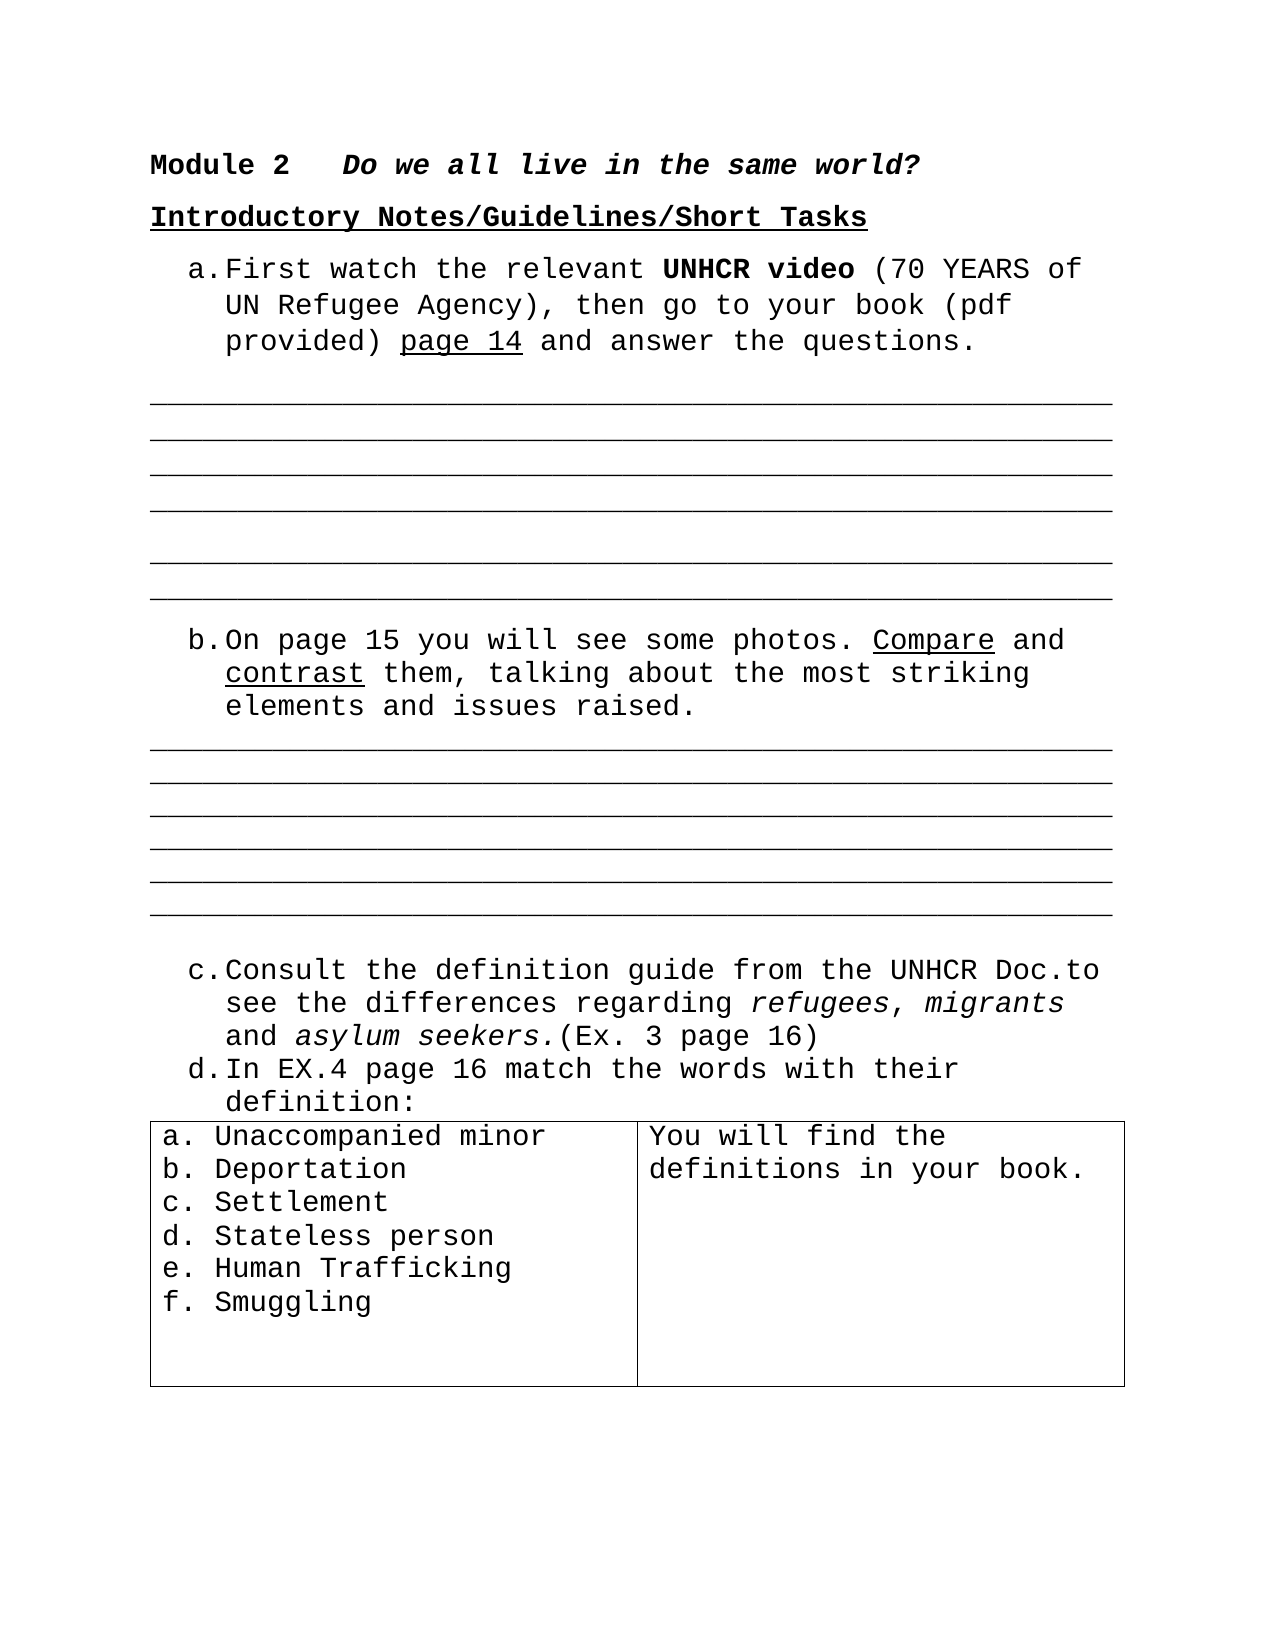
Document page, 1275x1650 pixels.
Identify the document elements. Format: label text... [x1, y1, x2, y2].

text Module 2 Do we all live in the same world? [150, 150, 1125, 183]
text __________________________________________________________________________________________________________________________________________________________________________________________________________________________________________________________________________________________________________________________________________ [150, 724, 1125, 922]
text ____________________________________________________________________________________________________________________________________________________________________________________________________________________________ [150, 378, 1125, 518]
list On page 15 you will see some photos. Compare and contrast them, talking about the most striking elements and issues raised. [187, 625, 1125, 724]
table_header a. Unaccompanied minor b. Deportation c. Settlement d. Stateless person e. Human Trafficking f. Smuggling [151, 1122, 637, 1386]
text Introductory Notes/Guidelines/Short Tasks [150, 202, 1125, 235]
table_header You will find the definitions in your book. [638, 1122, 1124, 1386]
list First watch the relevant UNHCR video (70 YEARS of UN Refugee Agency), then go to your book (pdf provided) page 14 and answer the questions. [187, 254, 1125, 359]
list Consult the definition guide from the UNHCR Doc.to see the differences regarding refugees, migrants and asylum seekers.(Ex. 3 page 16) [187, 955, 1125, 1054]
list In EX.4 page 16 match the words with their definition: [187, 1054, 1125, 1121]
text ______________________________________________________________________________________________________________ [150, 537, 1125, 606]
